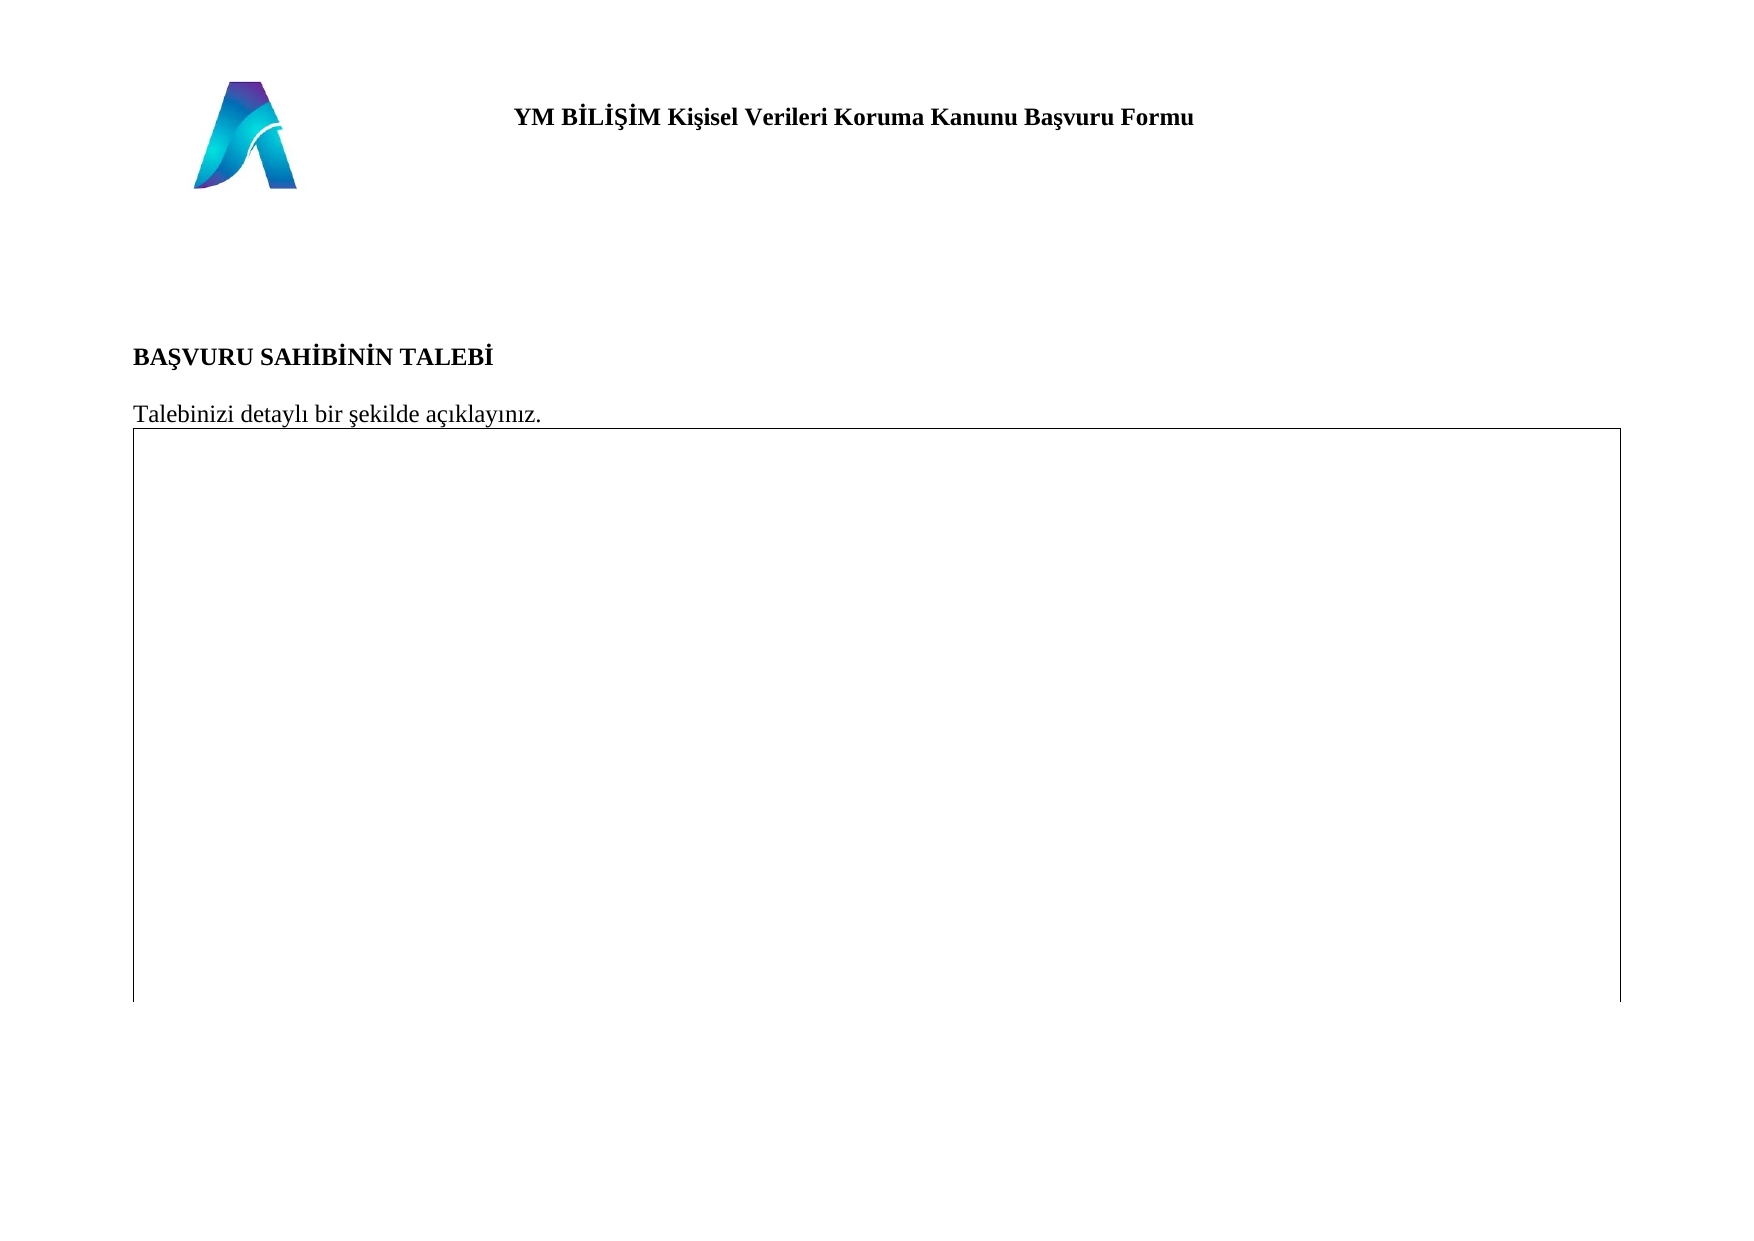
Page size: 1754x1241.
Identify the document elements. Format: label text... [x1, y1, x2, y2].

list BAŞVURU SAHİBİNİN TALEBİ [133, 342, 1609, 370]
picture [153, 73, 359, 192]
list Talebinizi detaylı bir şekilde açıklayınız. [133, 399, 1609, 428]
table_header [134, 429, 1620, 1002]
